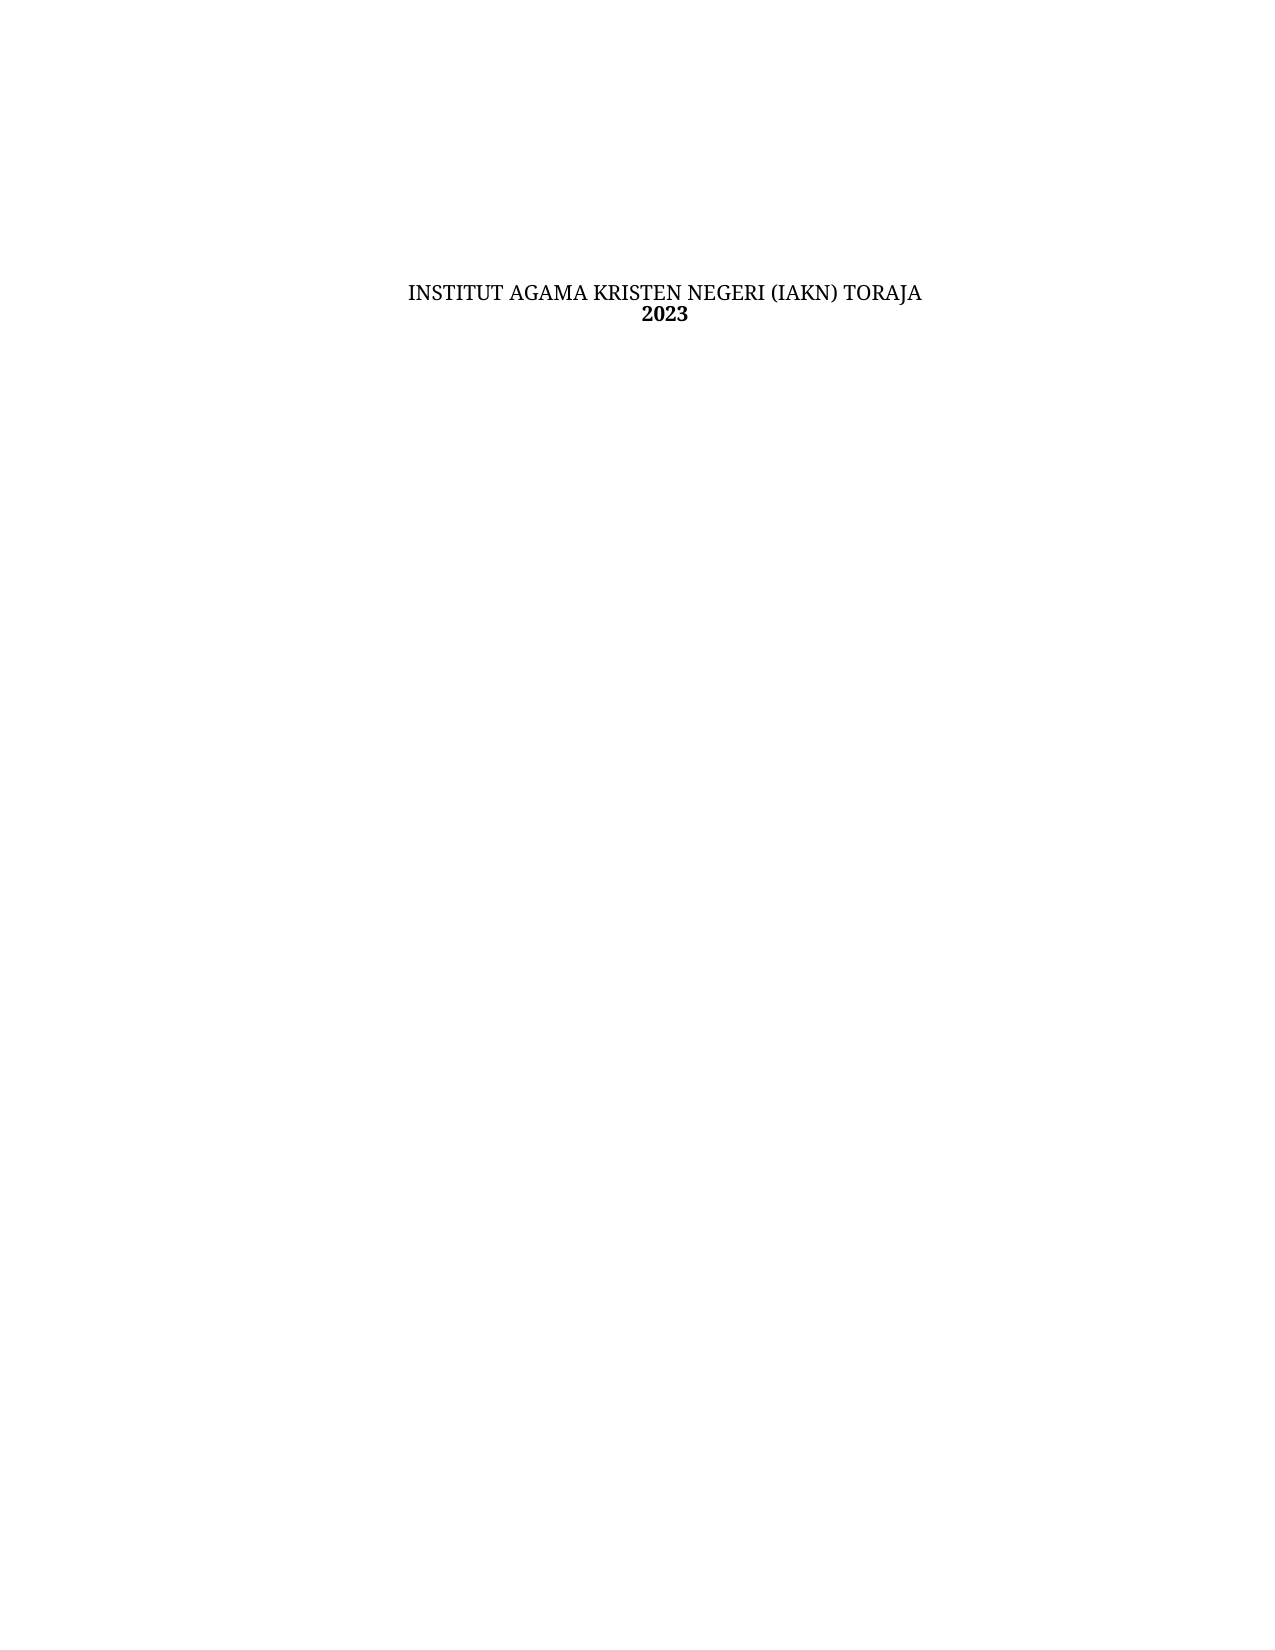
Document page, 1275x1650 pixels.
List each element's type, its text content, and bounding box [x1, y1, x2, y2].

text INSTITUT AGAMA KRISTEN NEGERI (IAKN) TORAJA [262, 283, 1068, 304]
text 2023 [262, 304, 1068, 325]
